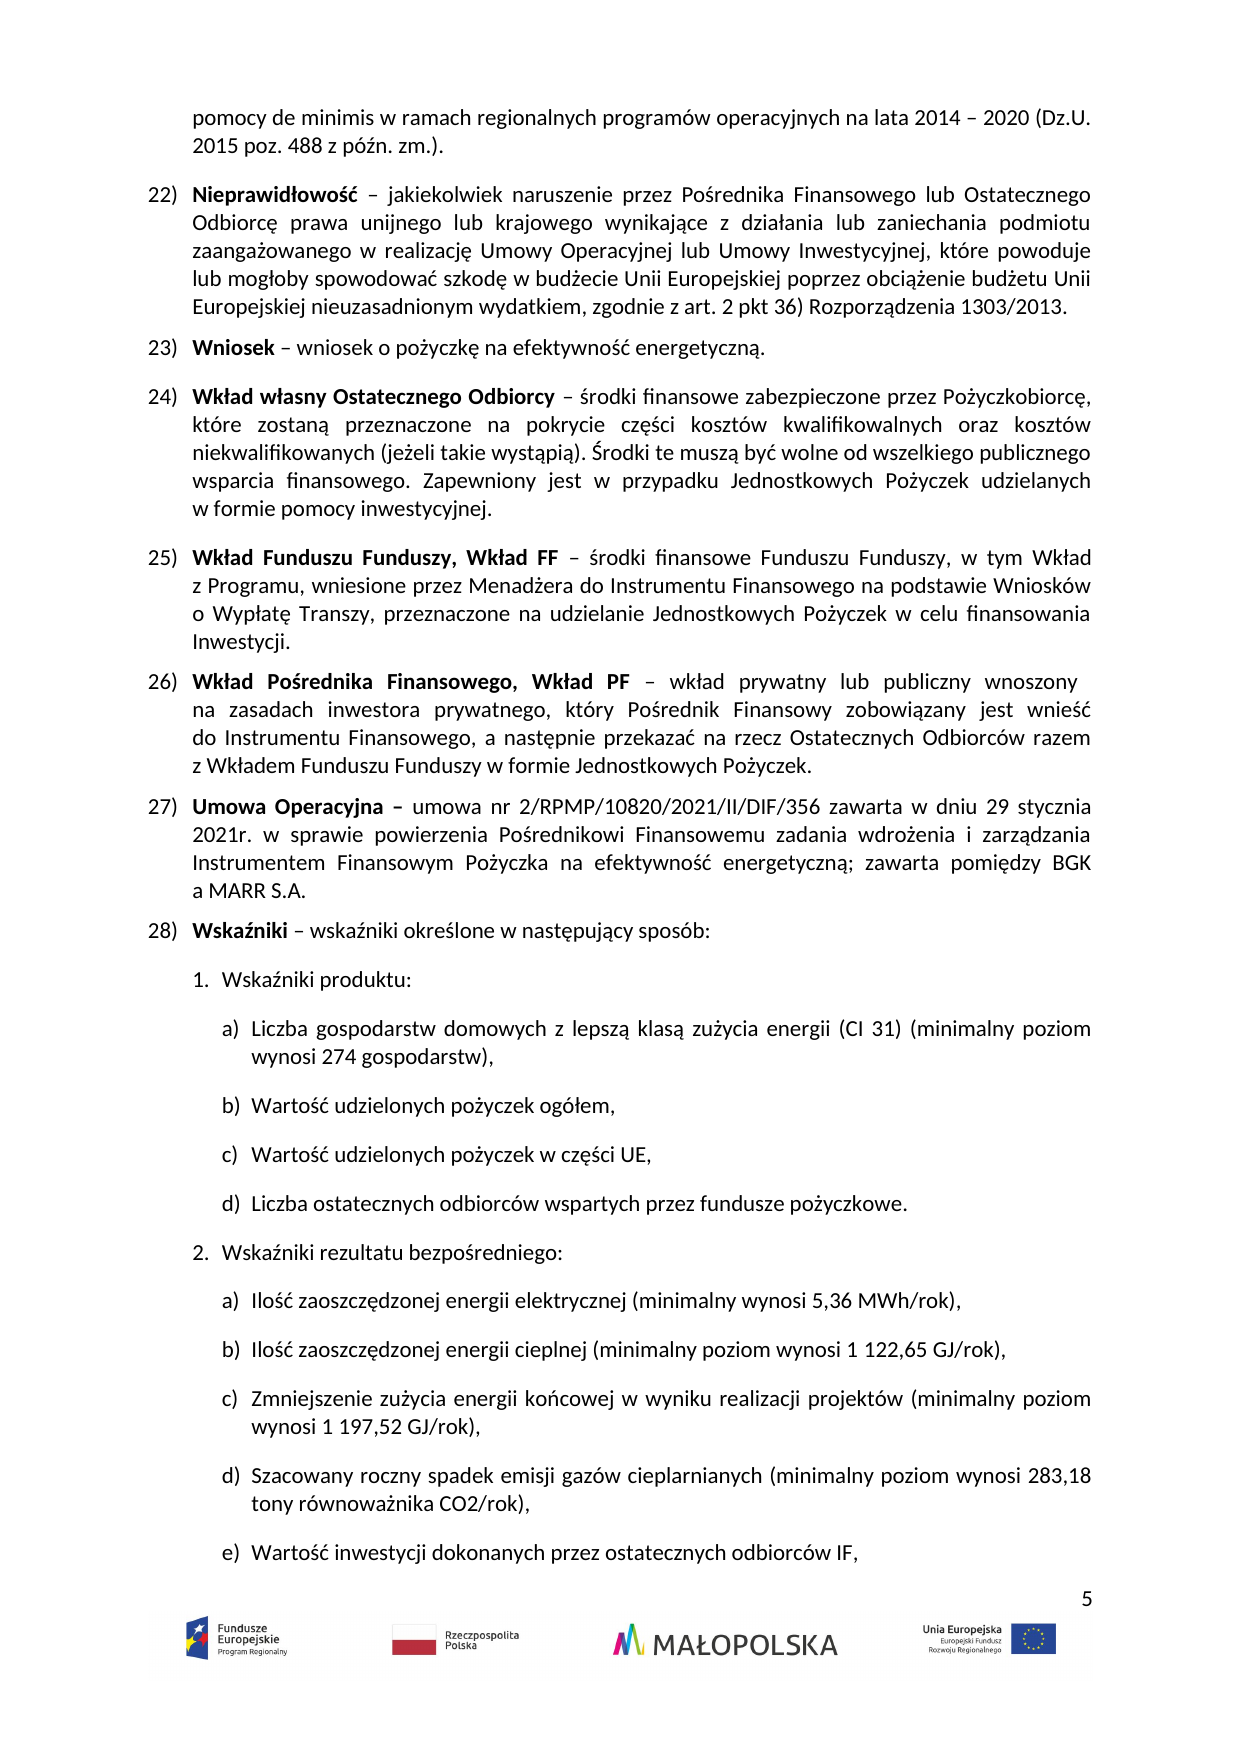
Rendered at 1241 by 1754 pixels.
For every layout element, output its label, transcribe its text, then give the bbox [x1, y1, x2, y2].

list Wskaźniki rezultatu bezpośredniego: [192, 1238, 1092, 1266]
list Wartość inwestycji dokonanych przez ostatecznych odbiorców IF, [222, 1538, 1092, 1566]
list Liczba gospodarstw domowych z lepszą klasą zużycia energii (CI 31) (minimalny poziom wynosi 274 gospodarstw), [222, 1014, 1092, 1070]
list Wkład Funduszu Funduszy, Wkład FF – środki finansowe Funduszu Funduszy, w tym Wkład z Programu, wniesione przez Menadżera do Instrumentu Finansowego na podstawie Wniosków o Wypłatę Transzy, przeznaczone na udzielanie Jednostkowych Pożyczek w celu finansowania Inwestycji. [148, 543, 1092, 655]
list Zmniejszenie zużycia energii końcowej w wyniku realizacji projektów (minimalny poziom wynosi 1 197,52 GJ/rok), [222, 1384, 1092, 1440]
list Wniosek – wniosek o pożyczkę na efektywność energetyczną. [148, 333, 1092, 361]
list Szacowany roczny spadek emisji gazów cieplarnianych (minimalny poziom wynosi 283,18 tony równoważnika CO2/rok), [222, 1461, 1092, 1517]
list Ilość zaoszczędzonej energii elektrycznej (minimalny wynosi 5,36 MWh/rok), [222, 1286, 1092, 1314]
list Wkład własny Ostatecznego Odbiorcy – środki finansowe zabezpieczone przez Pożyczkobiorcę, które zostaną przeznaczone na pokrycie części kosztów kwalifikowalnych oraz kosztów niekwalifikowanych (jeżeli takie wystąpią). Środki te muszą być wolne od wszelkiego publicznego wsparcia finansowego. Zapewniony jest w przypadku Jednostkowych Pożyczek udzielanych w formie pomocy inwestycyjnej. [148, 382, 1092, 522]
list Umowa Operacyjna – umowa nr 2/RPMP/10820/2021/II/DIF/356 zawarta w dniu 29 stycznia 2021r. w sprawie powierzenia Pośrednikowi Finansowemu zadania wdrożenia i zarządzania Instrumentem Finansowym Pożyczka na efektywność energetyczną; zawarta pomiędzy BGK a MARR S.A. [148, 792, 1092, 904]
picture [147, 1611, 1093, 1681]
list Wkład Pośrednika Finansowego, Wkład PF – wkład prywatny lub publiczny wnoszony na zasadach inwestora prywatnego, który Pośrednik Finansowy zobowiązany jest wnieść do Instrumentu Finansowego, a następnie przekazać na rzecz Ostatecznych Odbiorców razem z Wkładem Funduszu Funduszy w formie Jednostkowych Pożyczek. [148, 667, 1092, 779]
list Wskaźniki – wskaźniki określone w następujący sposób: [148, 916, 1092, 944]
list Wskaźniki produktu: [192, 965, 1092, 993]
list Wartość udzielonych pożyczek w części UE, [222, 1140, 1092, 1168]
list Liczba ostatecznych odbiorców wspartych przez fundusze pożyczkowe. [222, 1189, 1092, 1217]
list Nieprawidłowość – jakiekolwiek naruszenie przez Pośrednika Finansowego lub Ostatecznego Odbiorcę prawa unijnego lub krajowego wynikające z działania lub zaniechania podmiotu zaangażowanego w realizację Umowy Operacyjnej lub Umowy Inwestycyjnej, które powoduje lub mogłoby spowodować szkodę w budżecie Unii Europejskiej poprzez obciążenie budżetu Unii Europejskiej nieuzasadnionym wydatkiem, zgodnie z art. 2 pkt 36) Rozporządzenia 1303/2013. [148, 180, 1092, 320]
list Wartość udzielonych pożyczek ogółem, [222, 1091, 1092, 1119]
list Ilość zaoszczędzonej energii cieplnej (minimalny poziom wynosi 1 122,65 GJ/rok), [222, 1335, 1092, 1363]
